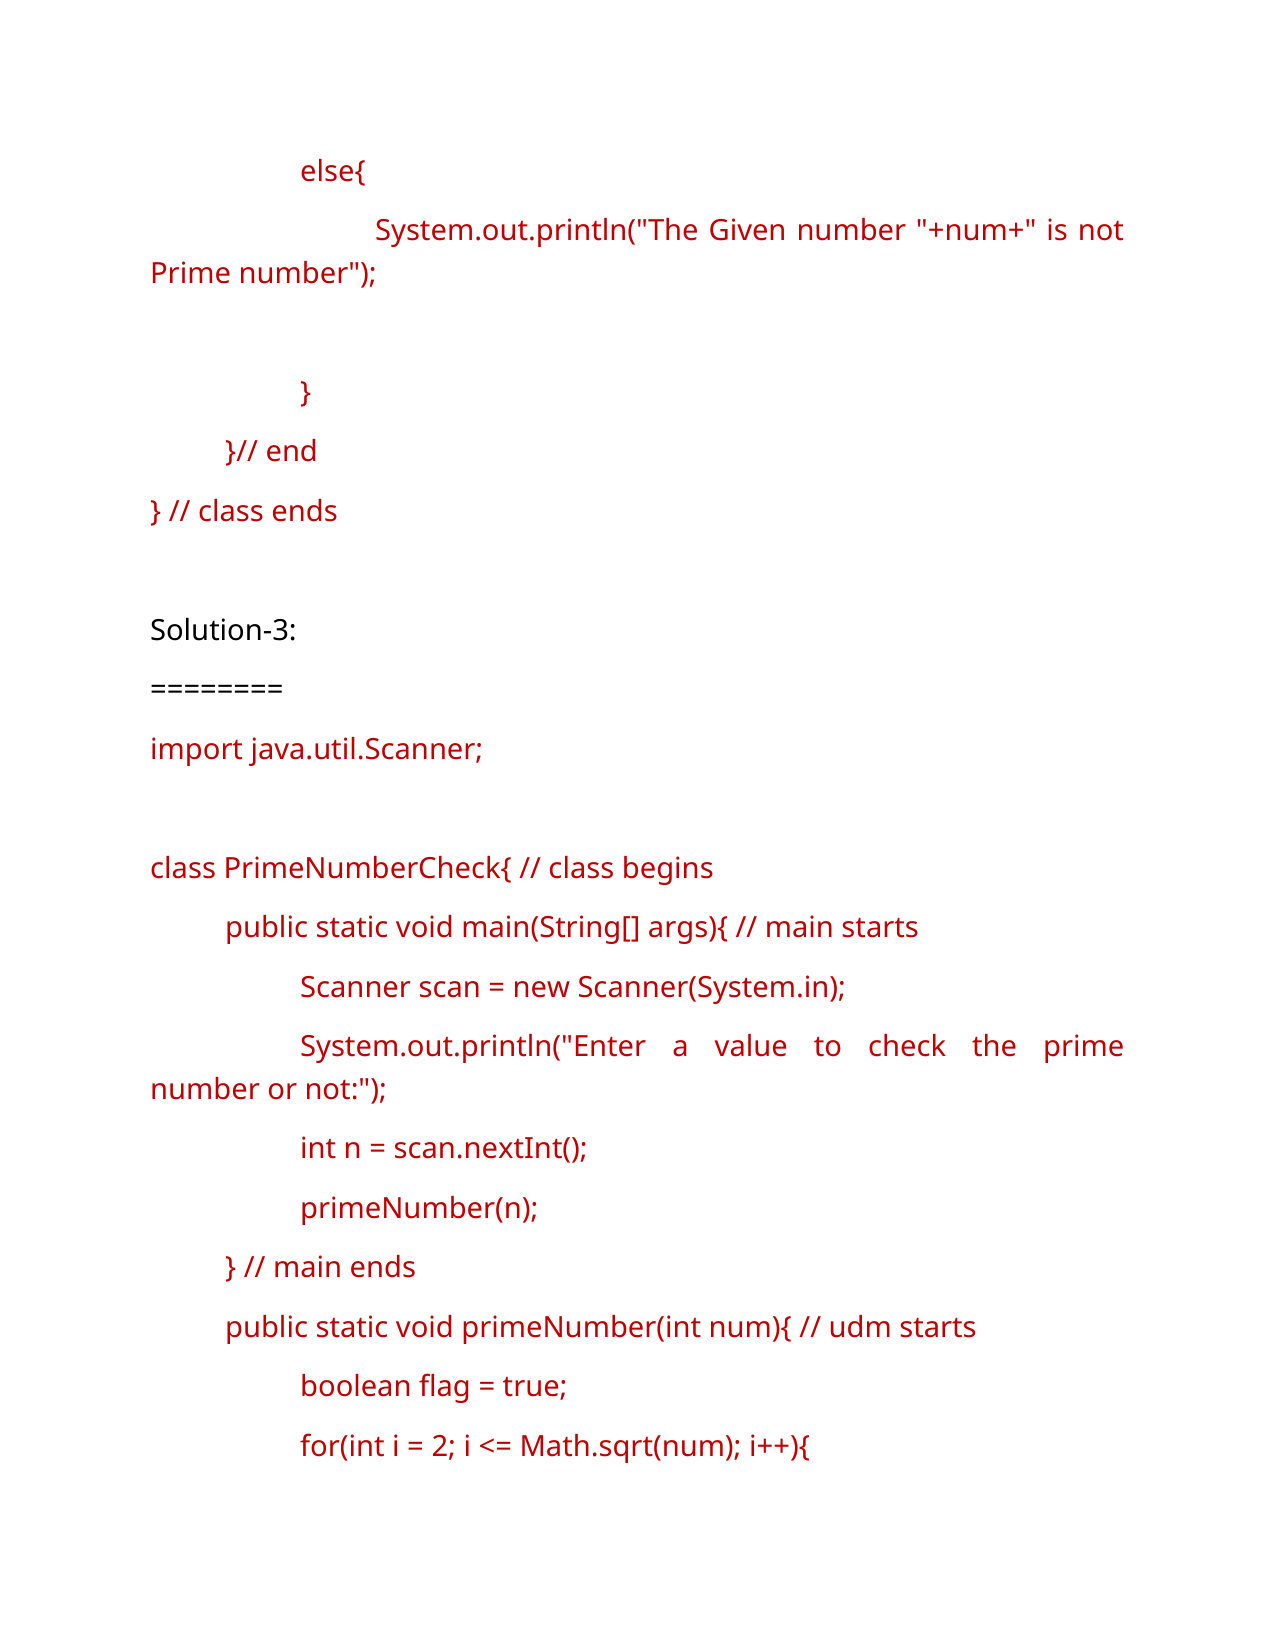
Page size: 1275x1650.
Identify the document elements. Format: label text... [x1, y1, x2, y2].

text System.out.println("Enter a value to check the prime number or not:"); [150, 1026, 1125, 1108]
text public static void primeNumber(int num){ // udm starts [150, 1306, 1125, 1346]
text else{ [150, 150, 1125, 190]
text Solution-3: [150, 609, 1125, 649]
text } [150, 371, 1125, 411]
text int n = scan.nextInt(); [150, 1128, 1125, 1167]
text import java.util.Scanner; [150, 728, 1125, 768]
text ======== [150, 669, 1125, 708]
text primeNumber(n); [150, 1187, 1125, 1227]
text for(int i = 2; i <= Math.sqrt(num); i++){ [150, 1425, 1125, 1465]
text }// end [150, 431, 1125, 470]
text Scanner scan = new Scanner(System.in); [150, 966, 1125, 1006]
text } // main ends [150, 1247, 1125, 1286]
text System.out.println("The Given number "+num+" is not Prime number"); [150, 209, 1125, 292]
text public static void main(String[] args){ // main starts [150, 907, 1125, 946]
text class PrimeNumberCheck{ // class begins [150, 847, 1125, 887]
text boolean flag = true; [150, 1366, 1125, 1405]
text } // class ends [150, 490, 1125, 530]
